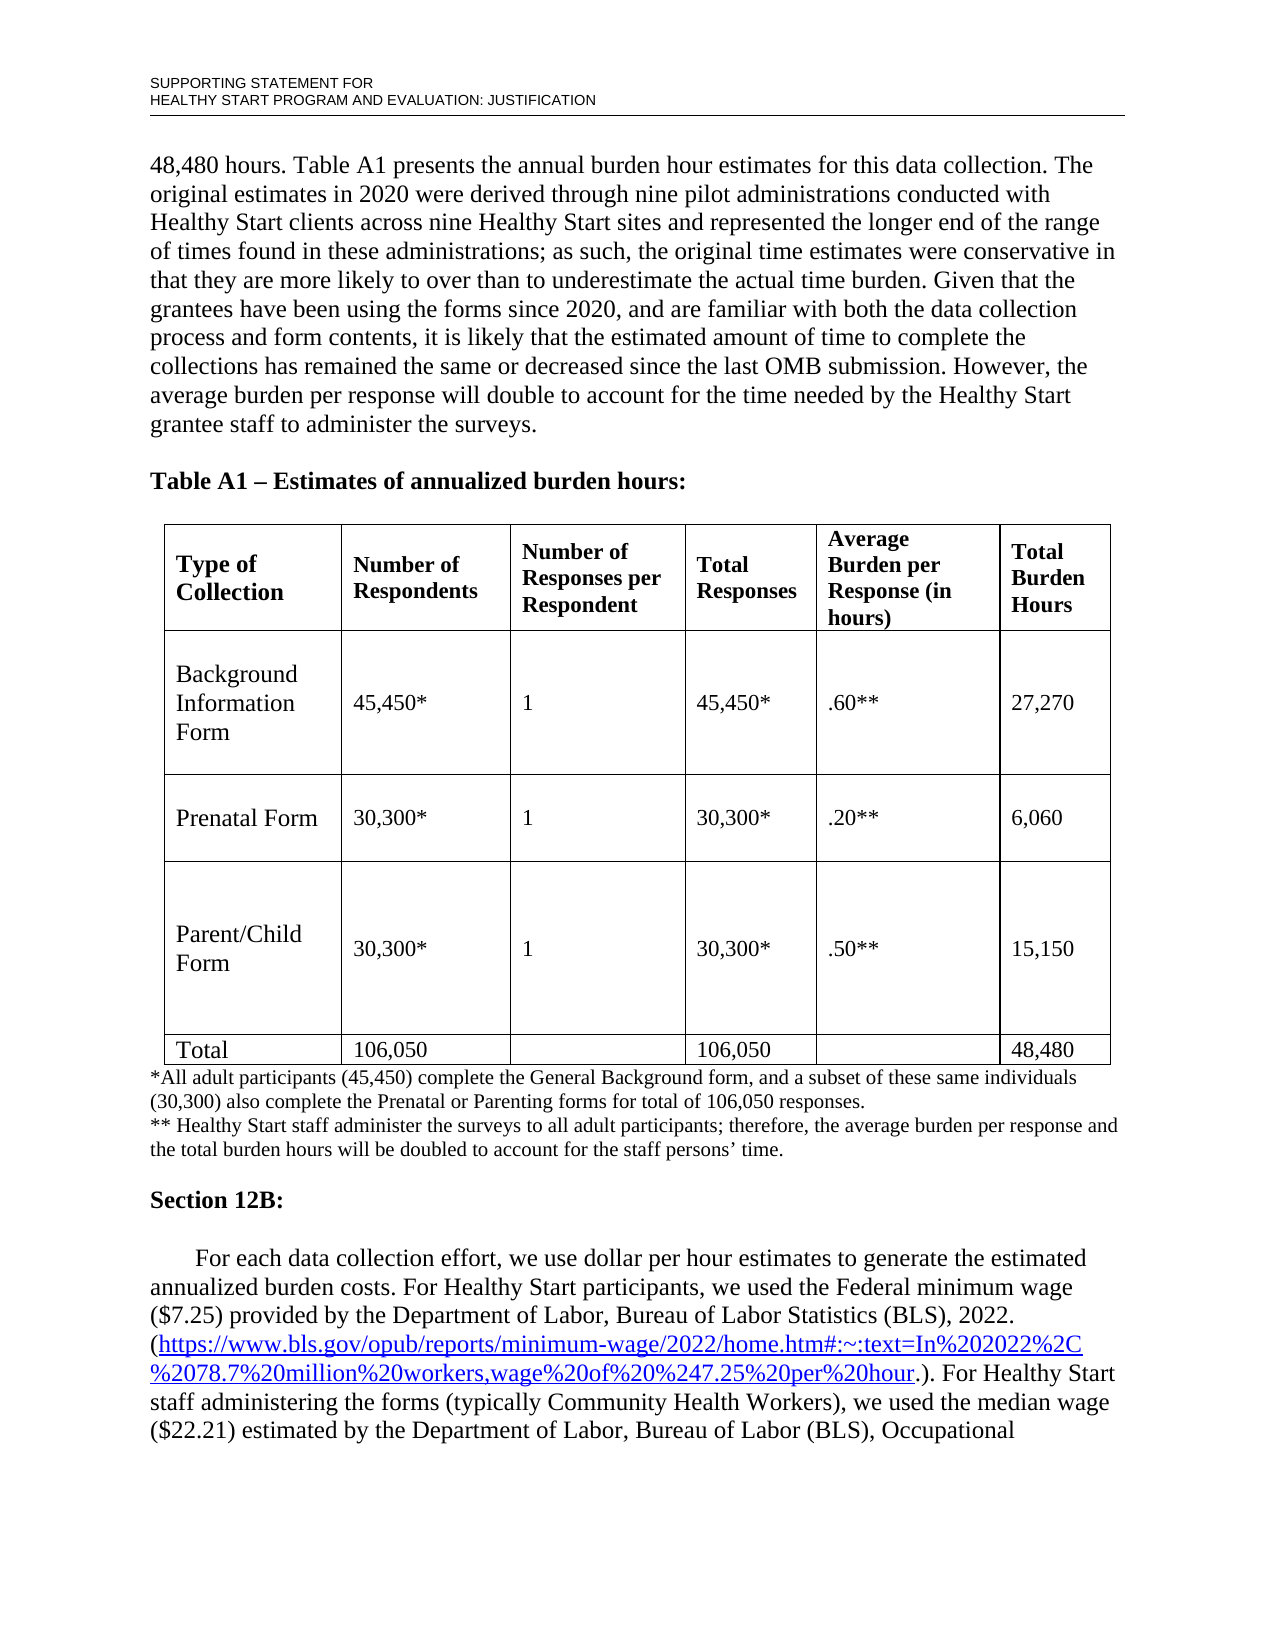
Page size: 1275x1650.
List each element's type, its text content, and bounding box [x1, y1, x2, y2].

text ** Healthy Start staff administer the surveys to all adult participants; therefore, the average burden per response and the total burden hours will be doubled to account for the staff persons’ time. [150, 1113, 1125, 1161]
table_header Total Burden Hours [1001, 525, 1110, 630]
table_cell 15,150 [1001, 862, 1110, 1034]
table_cell 106,050 [342, 1035, 510, 1064]
table_cell [817, 1035, 999, 1064]
table_cell 1 [511, 862, 685, 1034]
table_header Number of Respondents [342, 525, 510, 630]
table_cell Parent/Child Form [165, 862, 341, 1034]
table_cell 30,300* [686, 775, 816, 861]
table_cell 30,300* [342, 862, 510, 1034]
table_cell 48,480 [1001, 1035, 1110, 1064]
table_cell 1 [511, 775, 685, 861]
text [150, 1243, 1125, 1444]
table_cell 45,450* [686, 631, 816, 773]
table_cell [511, 1035, 685, 1064]
table_header Type of Collection [165, 525, 341, 630]
text Table A1 – Estimates of annualized burden hours: [150, 466, 1125, 495]
table_cell Background Information Form [165, 631, 341, 773]
table_cell 1 [511, 631, 685, 773]
table_cell 30,300* [686, 862, 816, 1034]
table_cell 45,450* [342, 631, 510, 773]
table_header Number of Responses per Respondent [511, 525, 685, 630]
table_cell 6,060 [1001, 775, 1110, 861]
table_header Average Burden per Response (in hours) [817, 525, 999, 630]
table_cell Total [165, 1035, 341, 1064]
table_header Total Responses [686, 525, 816, 630]
table_cell Prenatal Form [165, 775, 341, 861]
text *All adult participants (45,450) complete the General Background form, and a subset of these same individuals (30,300) also complete the Prenatal or Parenting forms for total of 106,050 responses. [150, 1065, 1125, 1113]
table_cell .60** [817, 631, 999, 773]
table_cell 30,300* [342, 775, 510, 861]
text Section 12B: [150, 1186, 1125, 1214]
table_cell .20** [817, 775, 999, 861]
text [150, 150, 1125, 437]
table_cell 106,050 [686, 1035, 816, 1064]
table_cell 27,270 [1001, 631, 1110, 773]
table_cell .50** [817, 862, 999, 1034]
